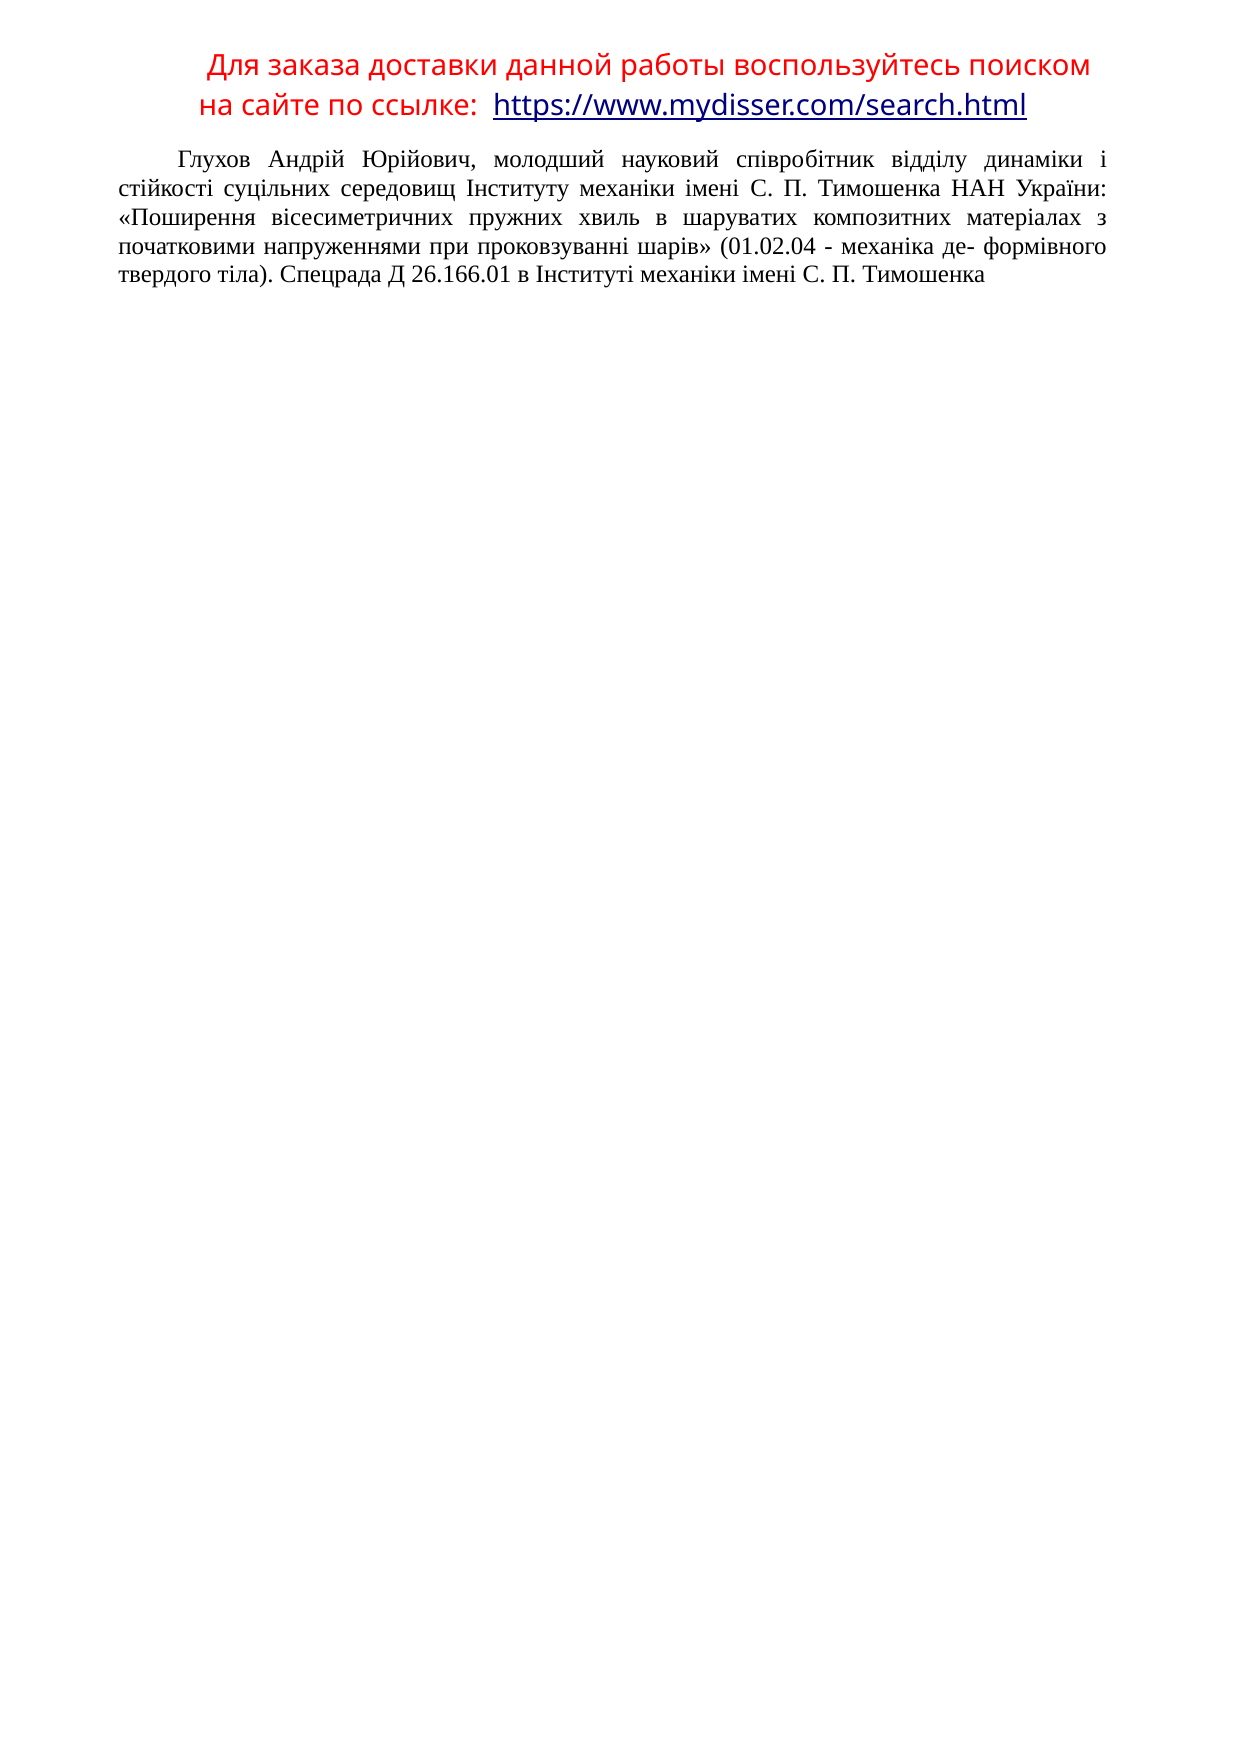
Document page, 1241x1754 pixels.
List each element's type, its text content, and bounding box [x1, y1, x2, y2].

text Глухов Андрій Юрійович, молодший науковий співробітник відділу динаміки і стійкості суцільних середовищ Інституту механіки імені С. П. Тимошенка НАН України: «Поширення вісесиметричних пружних хвиль в шаруватих композитних матеріалах з початковими напруженнями при проковзуванні шарів» (01.02.04 - механіка де- формівного твердого тіла). Спецрада Д 26.166.01 в Інституті механіки імені С. П. Тимошенка [118, 144, 1107, 288]
